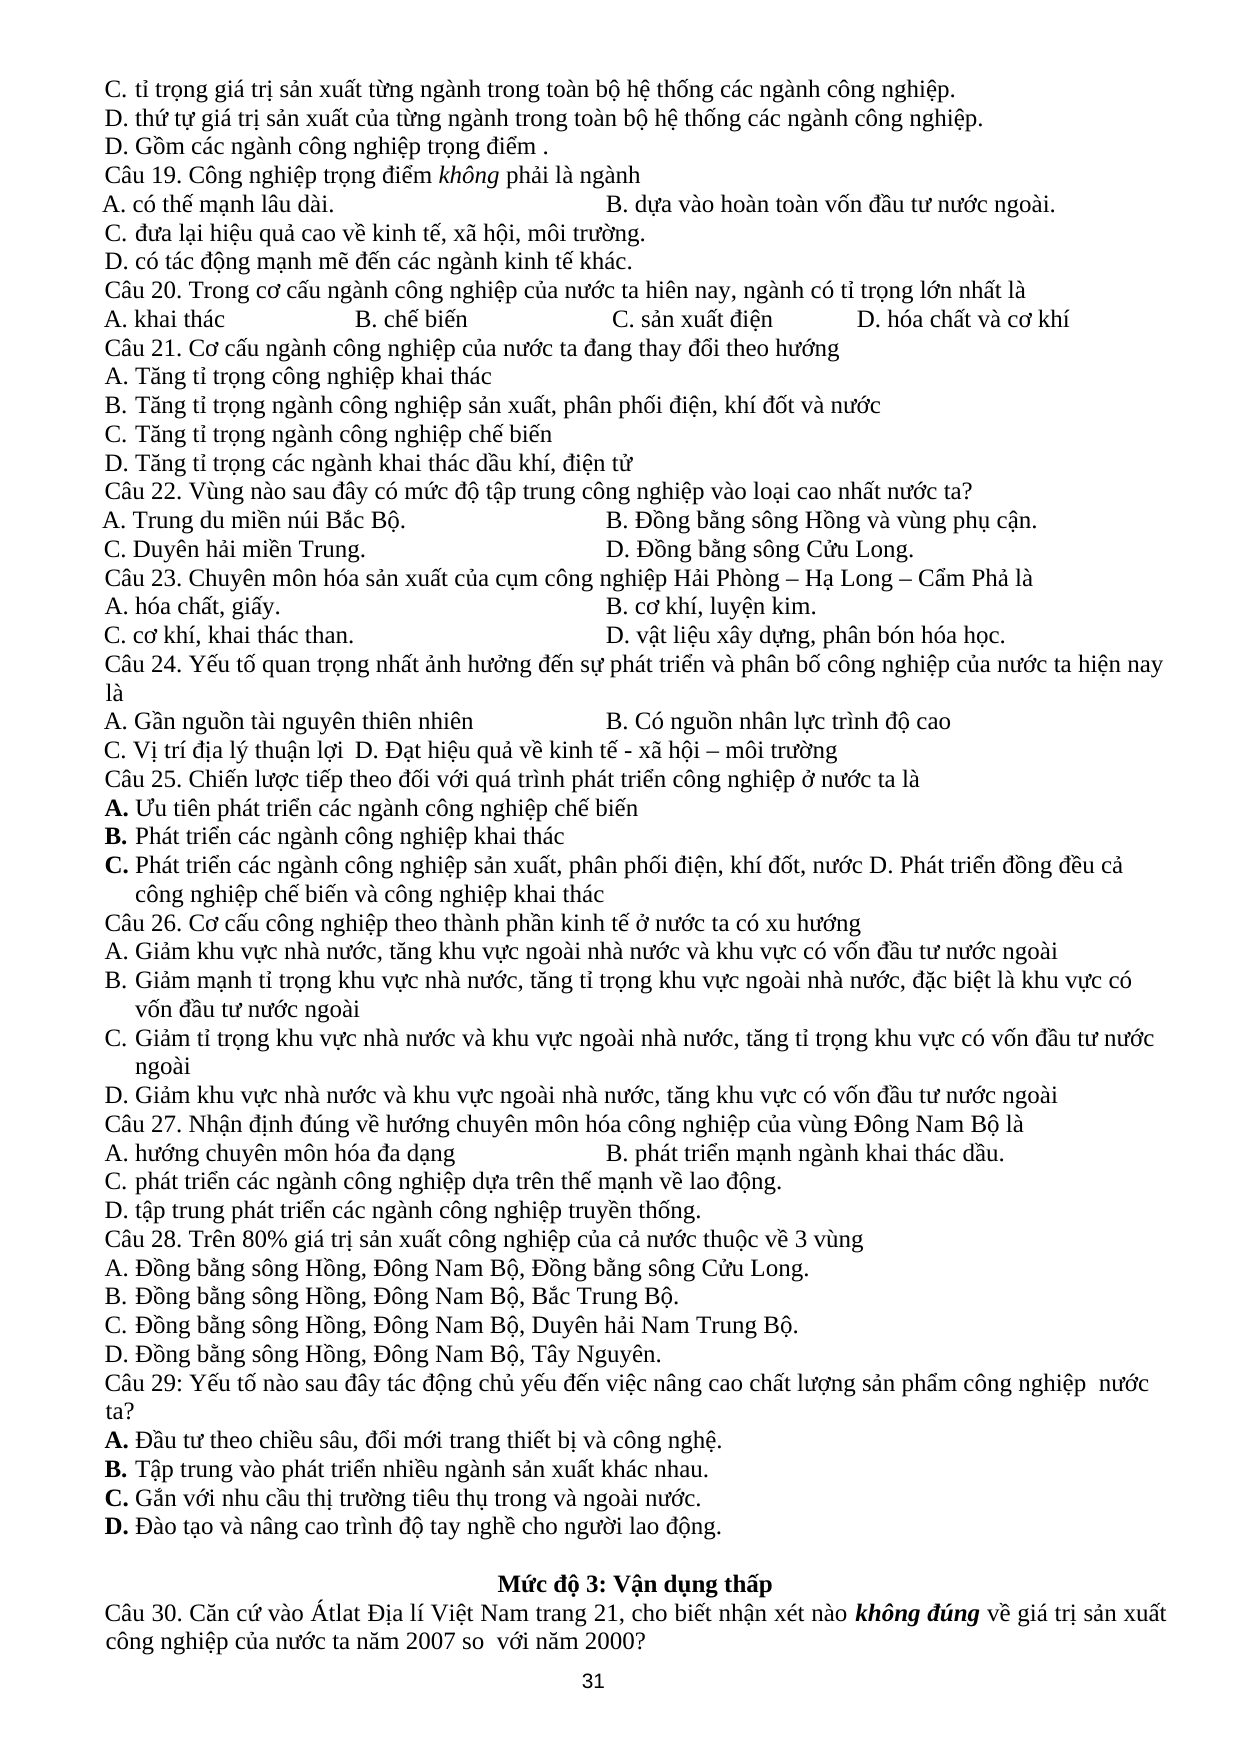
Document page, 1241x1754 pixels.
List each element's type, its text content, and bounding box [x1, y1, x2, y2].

text Câu 23. Chuyên môn hóa sản xuất của cụm công nghiệp Hải Phòng – Hạ Long – Cẩm Phả là [104, 563, 1167, 591]
text A. Gần nguồn tài nguyên thiên nhiên B. Có nguồn nhân lực trình độ cao [103, 706, 1167, 735]
text D. Gồm các ngành công nghiệp trọng điểm . [104, 131, 1167, 160]
list Đồng bằng sông Hồng, Đông Nam Bộ, Tây Nguyên. [104, 1339, 1167, 1368]
text Câu 20. Trong cơ cấu ngành công nghiệp của nước ta hiên nay, ngành có tỉ trọng lớn nhất là [104, 275, 1167, 304]
text Câu 27. Nhận định đúng về hướng chuyên môn hóa công nghiệp của vùng Đông Nam Bộ là [104, 1109, 1167, 1138]
text Câu 22. Vùng nào sau đây có mức độ tập trung công nghiệp vào loại cao nhất nước ta? [104, 476, 1167, 505]
text C. Vị trí địa lý thuận lợi D. Đạt hiệu quả về kinh tế - xã hội – môi trường [103, 735, 1167, 764]
list Phát triển các ngành công nghiệp sản xuất, phân phối điện, khí đốt, nước D. Phát triển đồng đều cả công nghiệp chế biến và công nghiệp khai thác [104, 850, 1167, 908]
text A. Đồng bằng sông Hồng, Đông Nam Bộ, Đồng bằng sông Cửu Long. [104, 1253, 1167, 1281]
list Ưu tiên phát triển các ngành công nghiệp chế biến [104, 793, 1167, 821]
text A. khai thác B. chế biến C. sản xuất điện D. hóa chất và cơ khí [103, 304, 1167, 333]
list tập trung phát triển các ngành công nghiệp truyền thống. [104, 1195, 1167, 1224]
text A. Trung du miền núi Bắc Bộ. B. Đồng bằng sông Hồng và vùng phụ cận. [102, 505, 1167, 534]
text C. Duyên hải miền Trung. D. Đồng bằng sông Cửu Long. [103, 534, 1167, 563]
list Đồng bằng sông Hồng, Đông Nam Bộ, Duyên hải Nam Trung Bộ. [104, 1310, 1167, 1339]
text A. hướng chuyên môn hóa đa dạng B. phát triển mạnh ngành khai thác dầu. [104, 1138, 1167, 1166]
list thứ tự giá trị sản xuất của từng ngành trong toàn bộ hệ thống các ngành công nghiệp. [104, 103, 1167, 131]
text A. hóa chất, giấy. B. cơ khí, luyện kim. [104, 591, 1167, 620]
text Câu 19. Công nghiệp trọng điểm không phải là ngành [104, 160, 1167, 189]
text Câu 25. Chiến lược tiếp theo đối với quá trình phát triển công nghiệp ở nước ta là [104, 764, 1167, 793]
list Tăng tỉ trọng công nghiệp khai thác [104, 361, 1167, 390]
list Giảm khu vực nhà nước, tăng khu vực ngoài nhà nước và khu vực có vốn đầu tư nước ngoài [104, 936, 1167, 965]
list Đồng bằng sông Hồng, Đông Nam Bộ, Bắc Trung Bộ. [104, 1281, 1167, 1310]
text Câu 21. Cơ cấu ngành công nghiệp của nước ta đang thay đổi theo hướng [104, 333, 1167, 361]
list phát triển các ngành công nghiệp dựa trên thế mạnh về lao động. [104, 1166, 1167, 1195]
text Mức độ 3: Vận dụng thấp [103, 1569, 1167, 1598]
list Đào tạo và nâng cao trình độ tay nghề cho người lao động. [104, 1511, 1167, 1540]
list Tăng tỉ trọng ngành công nghiệp sản xuất, phân phối điện, khí đốt và nước [104, 390, 1167, 419]
text Câu 24. Yếu tố quan trọng nhất ảnh hưởng đến sự phát triển và phân bố công nghiệp của nước ta hiện nay là [104, 649, 1167, 706]
text A. có thế mạnh lâu dài. B. dựa vào hoàn toàn vốn đầu tư nước ngoài. [102, 189, 1167, 218]
list Giảm khu vực nhà nước và khu vực ngoài nhà nước, tăng khu vực có vốn đầu tư nước ngoài [104, 1080, 1167, 1109]
list Tăng tỉ trọng các ngành khai thác dầu khí, điện tử [104, 448, 1167, 476]
list Gắn với nhu cầu thị trường tiêu thụ trong và ngoài nước. [104, 1483, 1167, 1511]
text C. cơ khí, khai thác than. D. vật liệu xây dựng, phân bón hóa học. [103, 620, 1167, 649]
list Tập trung vào phát triển nhiều ngành sản xuất khác nhau. [104, 1454, 1167, 1483]
text Câu 26. Cơ cấu công nghiệp theo thành phần kinh tế ở nước ta có xu hướng [104, 908, 1167, 936]
list đưa lại hiệu quả cao về kinh tế, xã hội, môi trường. [104, 218, 1167, 246]
text Câu 28. Trên 80% giá trị sản xuất công nghiệp của cả nước thuộc về 3 vùng [104, 1224, 1167, 1253]
list Giảm tỉ trọng khu vực nhà nước và khu vực ngoài nhà nước, tăng tỉ trọng khu vực có vốn đầu tư nước ngoài [104, 1023, 1167, 1080]
text Câu 30. Căn cứ vào Átlat Địa lí Việt Nam trang 21, cho biết nhận xét nào không đúng về giá trị sản xuất công nghiệp của nước ta năm 2007 so với năm 2000? [104, 1598, 1167, 1655]
list Đầu tư theo chiều sâu, đổi mới trang thiết bị và công nghệ. [104, 1425, 1167, 1454]
text Câu 29: Yếu tố nào sau đây tác động chủ yếu đến việc nâng cao chất lượng sản phẩm công nghiệp nước ta? [104, 1368, 1167, 1425]
list có tác động mạnh mẽ đến các ngành kinh tế khác. [104, 246, 1167, 275]
list Giảm mạnh tỉ trọng khu vực nhà nước, tăng tỉ trọng khu vực ngoài nhà nước, đặc biệt là khu vực có vốn đầu tư nước ngoài [104, 965, 1167, 1023]
list Phát triển các ngành công nghiệp khai thác [104, 821, 1167, 850]
list tỉ trọng giá trị sản xuất từng ngành trong toàn bộ hệ thống các ngành công nghiệp. [104, 74, 1167, 103]
list Tăng tỉ trọng ngành công nghiệp chế biến [104, 419, 1167, 448]
